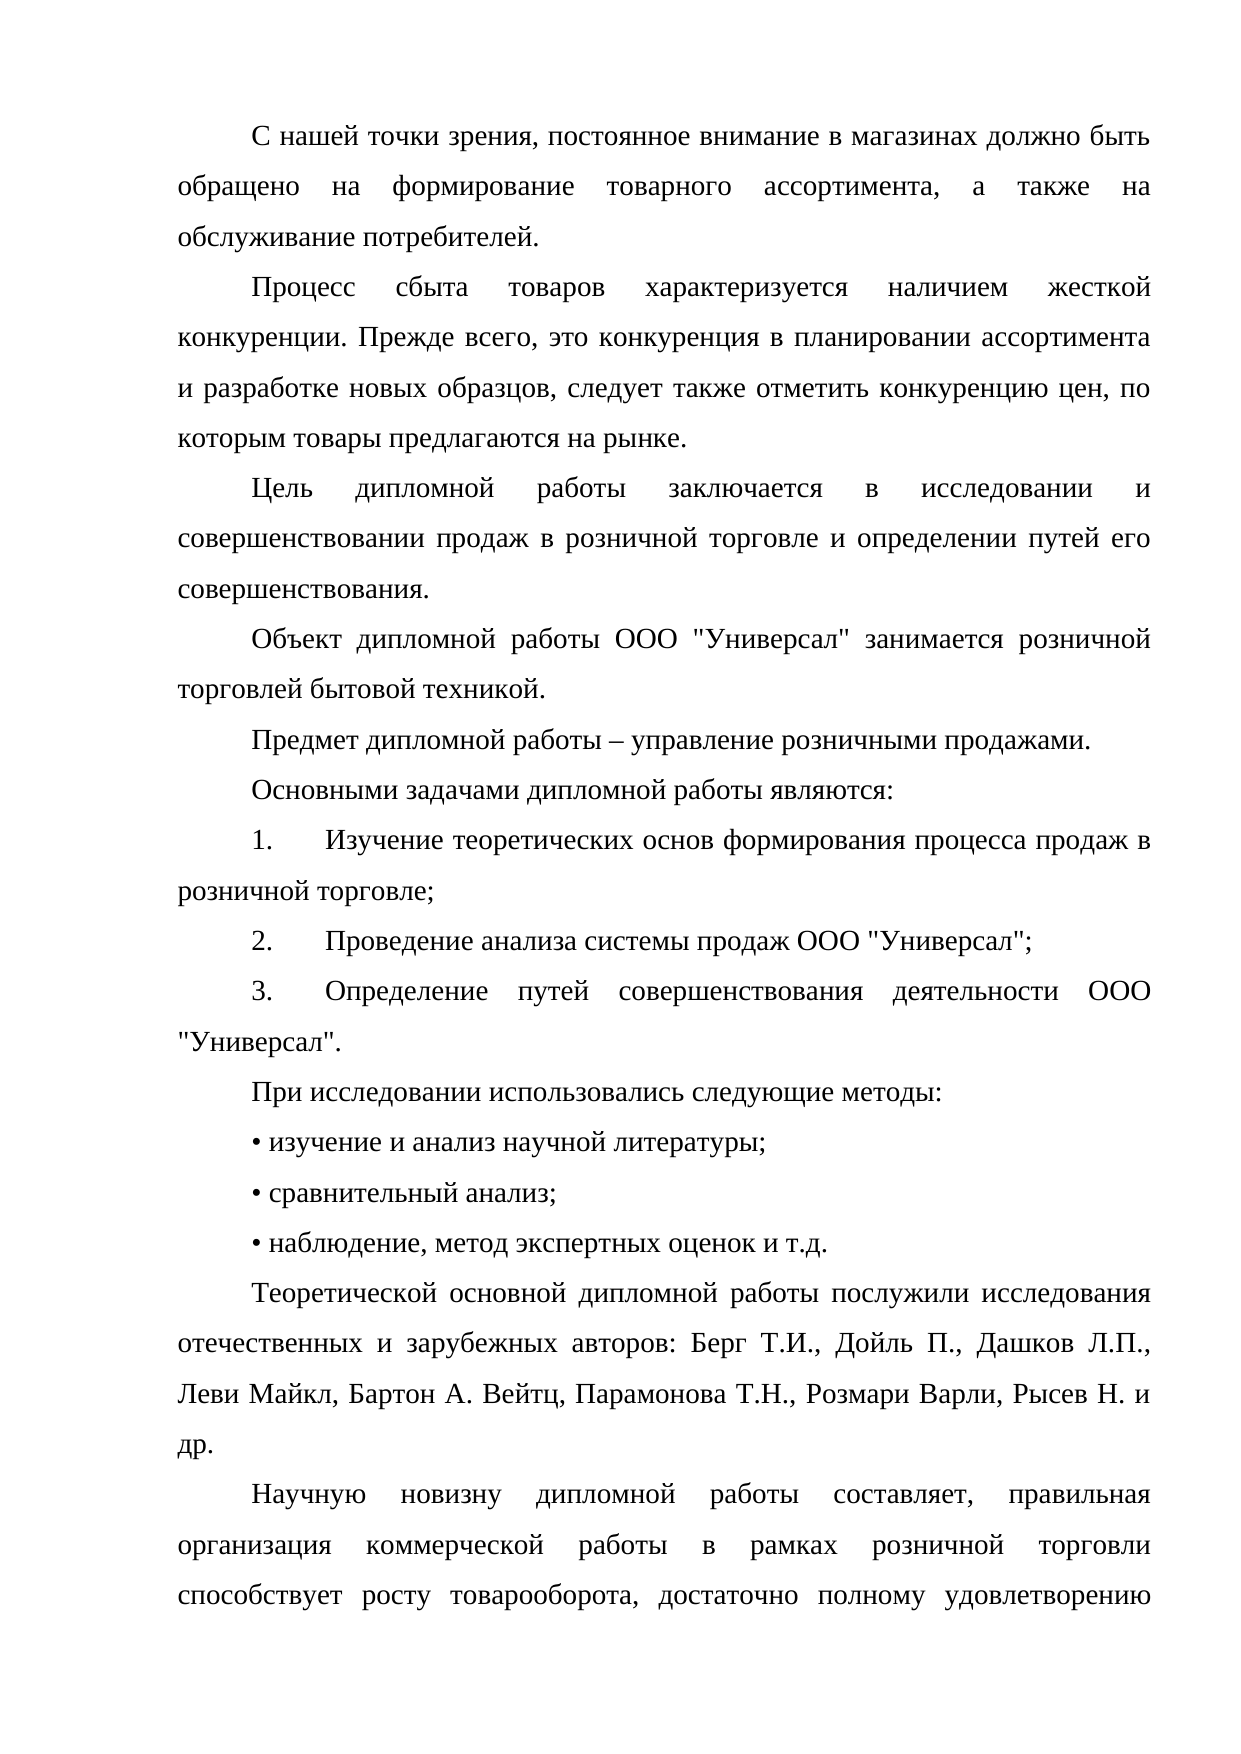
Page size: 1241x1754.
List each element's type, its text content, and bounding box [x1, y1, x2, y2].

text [177, 1477, 1152, 1611]
list Изучение теоретических основ формирования процесса продаж в розничной торговле; [177, 822, 1152, 906]
text Предмет дипломной работы – управление розничными продажами. [177, 722, 1152, 755]
text Основными задачами дипломной работы являются: [177, 772, 1152, 806]
list Проведение анализа системы продаж ООО "Универсал"; [177, 923, 1152, 957]
text Цель дипломной работы заключается в исследовании и совершенствовании продаж в розничной торговле и определении путей его совершенствования. [177, 470, 1152, 604]
list Определение путей совершенствования деятельности ООО "Универсал". [177, 973, 1152, 1057]
text • наблюдение, метод экспертных оценок и т.д. [177, 1225, 1152, 1258]
text • сравнительный анализ; [177, 1175, 1152, 1208]
text С нашей точки зрения, постоянное внимание в магазинах должно быть обращено на формирование товарного ассортимента, а также на обслуживание потребителей. [177, 118, 1152, 252]
text При исследовании использовались следующие методы: [177, 1074, 1152, 1108]
text Теоретической основной дипломной работы послужили исследования отечественных и зарубежных авторов: Берг Т.И., Дойль П., Дашков Л.П., Леви Майкл, Бартон А. Вейтц, Парамонова Т.Н., Розмари Варли, Рысев Н. и др. [177, 1275, 1152, 1460]
text Объект дипломной работы ООО "Универсал" занимается розничной торговлей бытовой техникой. [177, 621, 1152, 705]
text • изучение и анализ научной литературы; [177, 1124, 1152, 1158]
text Процесс сбыта товаров характеризуется наличием жесткой конкуренции. Прежде всего, это конкуренция в планировании ассортимента и разработке новых образцов, следует также отметить конкуренцию цен, по которым товары предлагаются на рынке. [177, 269, 1152, 453]
